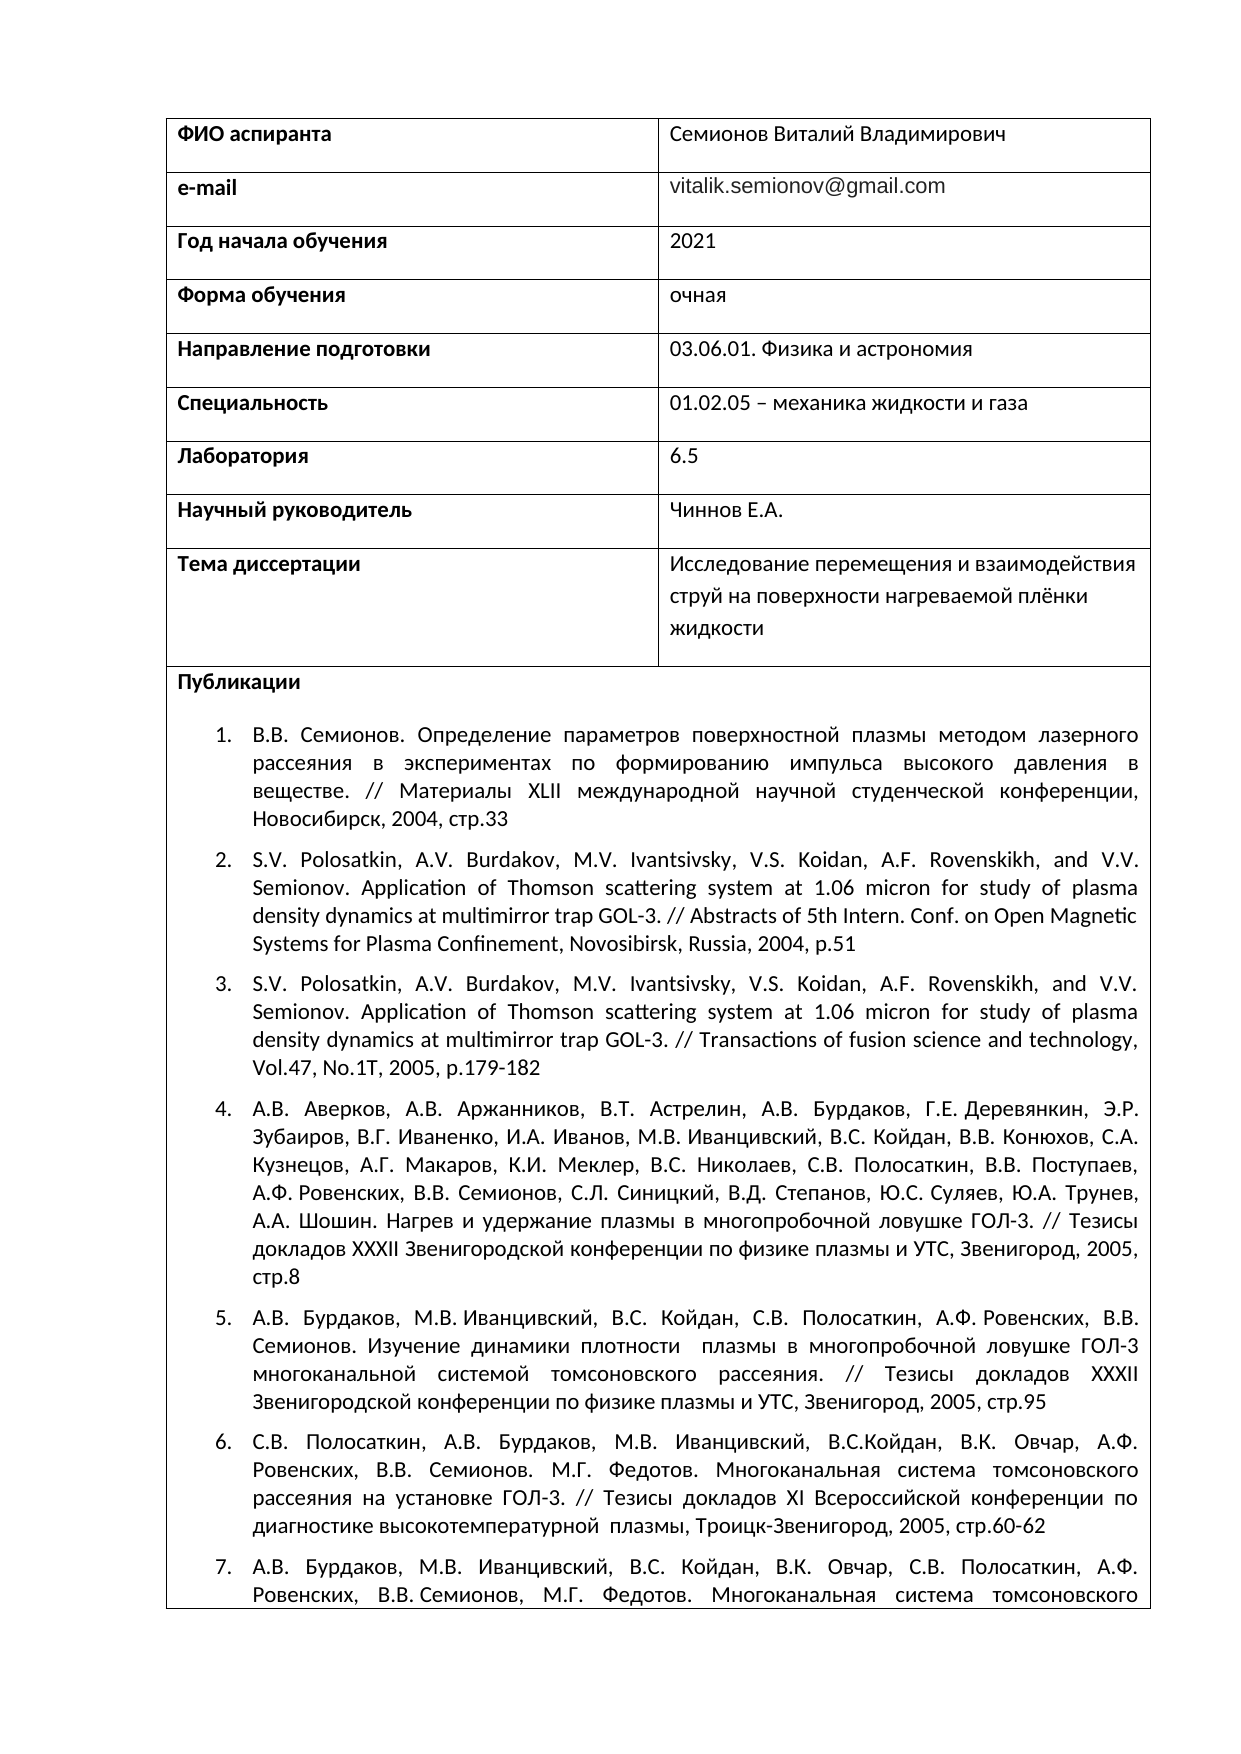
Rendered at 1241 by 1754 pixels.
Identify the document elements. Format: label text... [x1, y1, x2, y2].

table_cell Научный руководитель [167, 495, 658, 548]
table_cell очная [659, 280, 1150, 333]
table_cell Чиннов Е.А. [659, 495, 1150, 548]
table_cell Направление подготовки [167, 334, 658, 387]
table_cell Форма обучения [167, 280, 658, 333]
table_cell 01.02.05 – механика жидкости и газа [659, 388, 1150, 441]
table_cell vitalik.semionov@gmail.com [659, 173, 1150, 226]
table_cell e-mail [167, 173, 658, 226]
table_cell Специальность [167, 388, 658, 441]
table_header ФИО аспиранта [167, 119, 658, 172]
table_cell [167, 667, 1150, 1608]
table_cell Тема диссертации [167, 549, 658, 666]
table_header Семионов Виталий Владимирович [659, 119, 1150, 172]
table_cell Лаборатория [167, 442, 658, 494]
table_cell 03.06.01. Физика и астрономия [659, 334, 1150, 387]
table_cell 2021 [659, 227, 1150, 279]
table_cell Год начала обучения [167, 227, 658, 279]
table_cell 6.5 [659, 442, 1150, 494]
table_cell Исследование перемещения и взаимодействия струй на поверхности нагреваемой плёнки жидкости [659, 549, 1150, 666]
